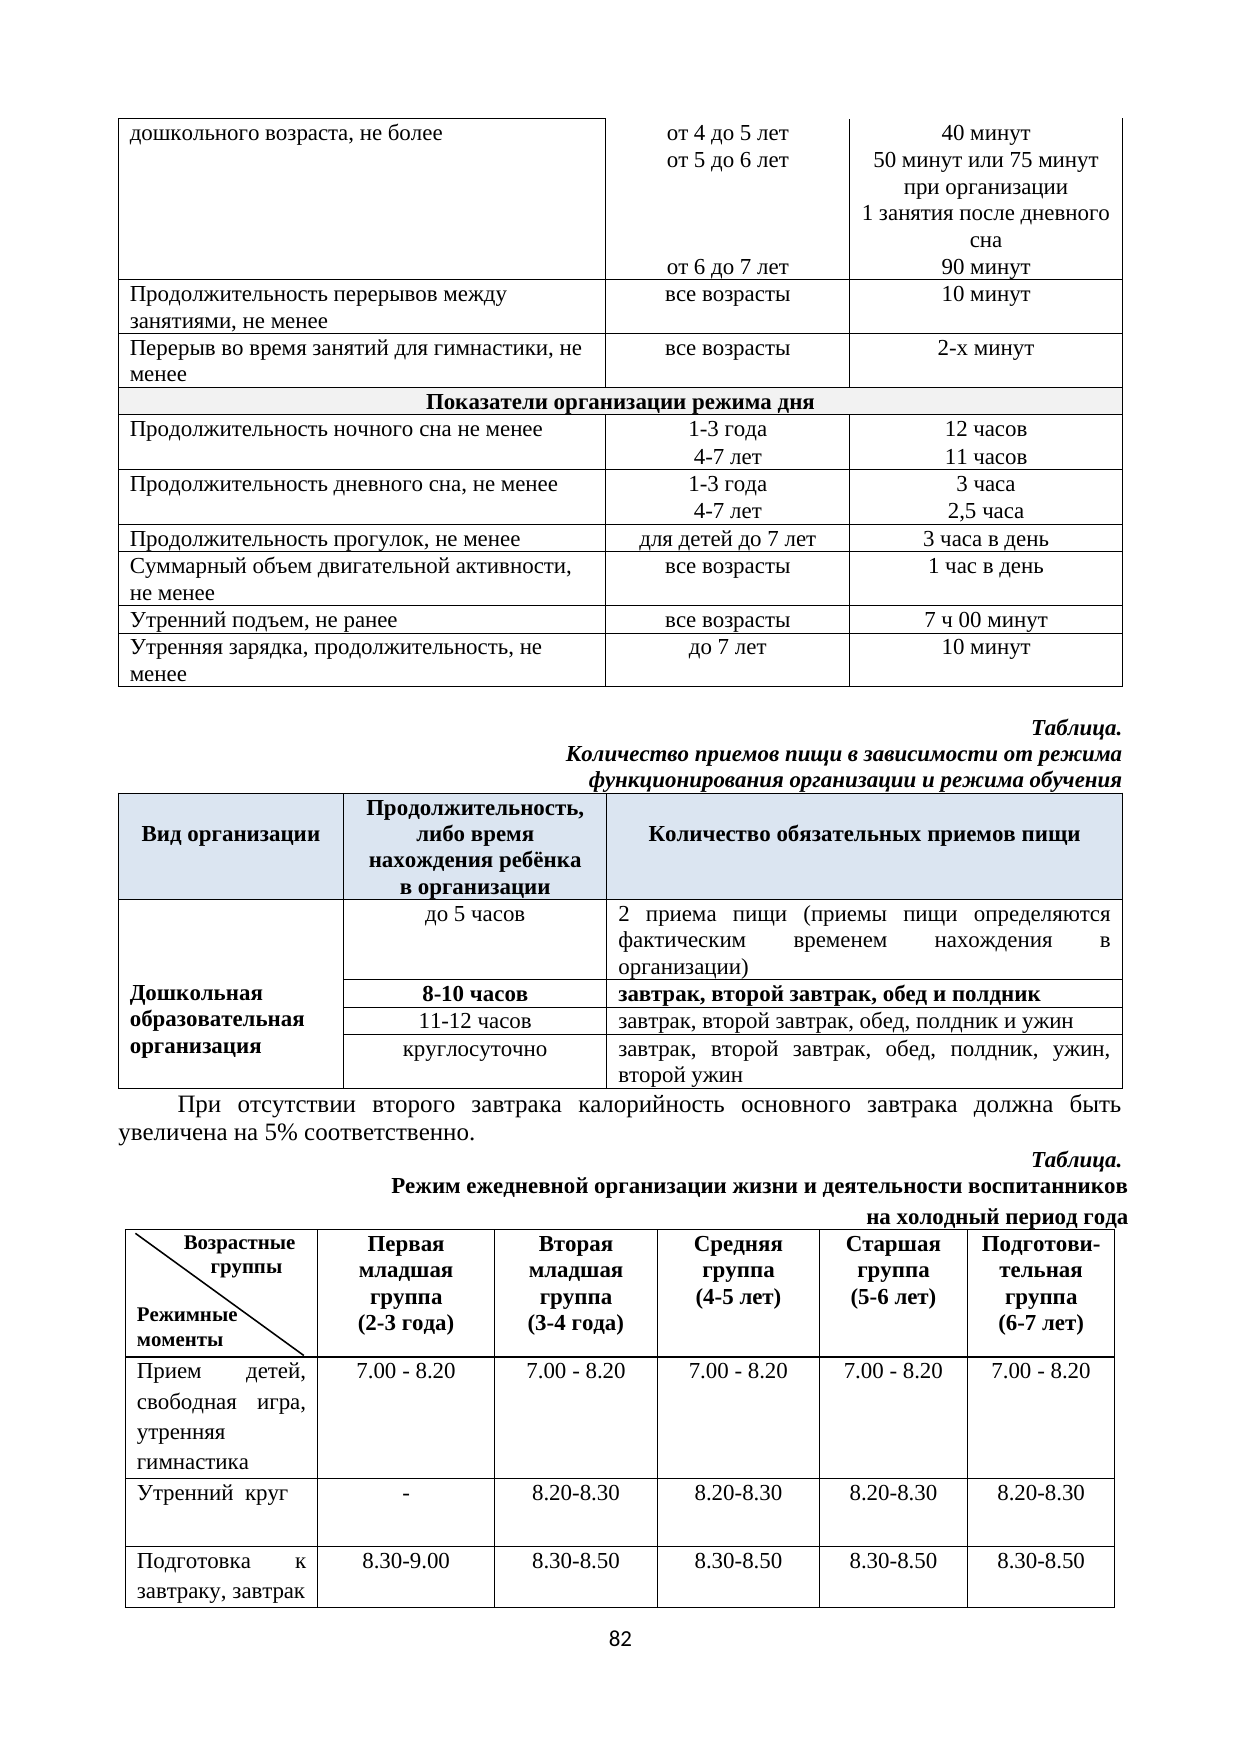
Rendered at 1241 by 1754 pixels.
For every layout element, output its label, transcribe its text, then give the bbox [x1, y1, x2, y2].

table_cell все возрасты [606, 280, 849, 333]
table_cell Прием детей, свободная игра, утренняя гимнастика [126, 1358, 317, 1478]
table_cell 7.00 - 8.20 [968, 1358, 1114, 1478]
table_cell 3 часа в день [850, 525, 1122, 551]
table_cell 7.00 - 8.20 [820, 1358, 967, 1478]
table_cell 1-3 года [606, 470, 849, 496]
table_cell Суммарный объем двигательной активности, не менее [119, 552, 605, 605]
table_cell все возрасты [606, 606, 849, 632]
table_cell 8.20-8.30 [495, 1479, 657, 1546]
table_cell 50 минут или 75 минут при организации 1 занятия после дневного сна [850, 146, 1122, 252]
table_cell 11 часов [850, 442, 1122, 469]
table_cell 8-10 часов [344, 980, 606, 1007]
table_cell 10 минут [850, 634, 1122, 686]
table_cell завтрак, второй завтрак, обед, полдник и ужин [607, 1008, 1122, 1034]
table_header Вид организации [119, 794, 343, 899]
text Таблица. [118, 713, 1122, 740]
table_cell Продолжительность перерывов между занятиями, не менее [119, 280, 605, 333]
table_header Количество обязательных приемов пищи [607, 794, 1122, 899]
table_header Продолжительность, либо время нахождения ребёнка в организации [344, 794, 606, 899]
table_cell 7.00 - 8.20 [318, 1358, 494, 1478]
table_cell завтрак, второй завтрак, обед, полдник, ужин, второй ужин [607, 1035, 1122, 1088]
table_cell 2 приема пищи (приемы пищи определяются фактическим временем нахождения в организации) [607, 900, 1122, 979]
table_cell 40 минут [850, 118, 1122, 146]
table_cell Продолжительность прогулок, не менее [119, 525, 605, 551]
table_cell Дошкольная образовательная организация [119, 900, 343, 1088]
table_cell круглосуточно [344, 1035, 606, 1088]
table_cell от 5 до 6 лет [606, 146, 849, 252]
text Количество приемов пищи в зависимости от режима [118, 740, 1122, 766]
table_cell Утренний круг [126, 1479, 317, 1546]
table_cell Утренний подъем, не ранее [119, 606, 605, 632]
table_cell 90 минут [850, 252, 1122, 279]
table_cell - [318, 1479, 494, 1546]
table_cell 8.30-9.00 [318, 1547, 494, 1607]
table_cell 2-х минут [850, 334, 1122, 387]
table_cell 8.30-8.50 [820, 1547, 967, 1607]
table_cell для детей до 7 лет [606, 525, 849, 551]
table_cell 8.30-8.50 [968, 1547, 1114, 1607]
table_cell 4-7 лет [606, 496, 849, 524]
table_cell 7.00 - 8.20 [658, 1358, 819, 1478]
table_cell Перерыв во время занятий для гимнастики, не менее [119, 334, 605, 387]
table_cell 8.20-8.30 [820, 1479, 967, 1546]
table_cell до 5 часов [344, 900, 606, 979]
text Таблица. [118, 1146, 1122, 1173]
table_header Возрастные группы Режимные моменты [126, 1230, 317, 1356]
table_cell 1 час в день [850, 552, 1122, 605]
text на холодный период года [118, 1203, 1128, 1229]
table_cell 4-7 лет [606, 442, 849, 469]
table_cell все возрасты [606, 552, 849, 605]
table_cell 8.20-8.30 [658, 1479, 819, 1546]
table_header Первая младшая группа (2-3 года) [318, 1230, 494, 1356]
table_cell от 6 до 7 лет [606, 252, 849, 279]
table_cell 7 ч 00 минут [850, 606, 1122, 632]
table_cell от 4 до 5 лет [606, 118, 849, 146]
table_cell 8.30-8.50 [495, 1547, 657, 1607]
table_cell 8.20-8.30 [968, 1479, 1114, 1546]
table_cell 8.30-8.50 [658, 1547, 819, 1607]
table_cell 12 часов [850, 415, 1122, 442]
table_cell 3 часа [850, 470, 1122, 496]
table_cell Продолжительность дневного сна, не менее [119, 470, 605, 524]
text функционирования организации и режима обучения [118, 766, 1122, 793]
table_cell 10 минут [850, 280, 1122, 333]
text Режим ежедневной организации жизни и деятельности воспитанников [118, 1173, 1128, 1199]
table_cell Продолжительность ночного сна не менее [119, 415, 605, 469]
table_header Вторая младшая группа (3-4 года) [495, 1230, 657, 1356]
table_header Средняя группа (4-5 лет) [658, 1230, 819, 1356]
table_cell Подготовка к завтраку, завтрак [126, 1547, 317, 1607]
table_cell завтрак, второй завтрак, обед и полдник [607, 980, 1122, 1007]
table_cell 1-3 года [606, 415, 849, 442]
table_cell Утренняя зарядка, продолжительность, не менее [119, 634, 605, 686]
text При отсутствии второго завтрака калорийность основного завтрака должна быть увеличена на 5% соответственно. [118, 1089, 1122, 1146]
table_header Старшая группа (5-6 лет) [820, 1230, 967, 1356]
table_cell Показатели организации режима дня [119, 388, 1122, 414]
table_cell 2,5 часа [850, 496, 1122, 524]
table_cell 7.00 - 8.20 [495, 1358, 657, 1478]
table_cell все возрасты [606, 334, 849, 387]
table_cell 11-12 часов [344, 1008, 606, 1034]
table_header Подготови-тельная группа (6-7 лет) [968, 1230, 1114, 1356]
table_cell до 7 лет [606, 634, 849, 686]
